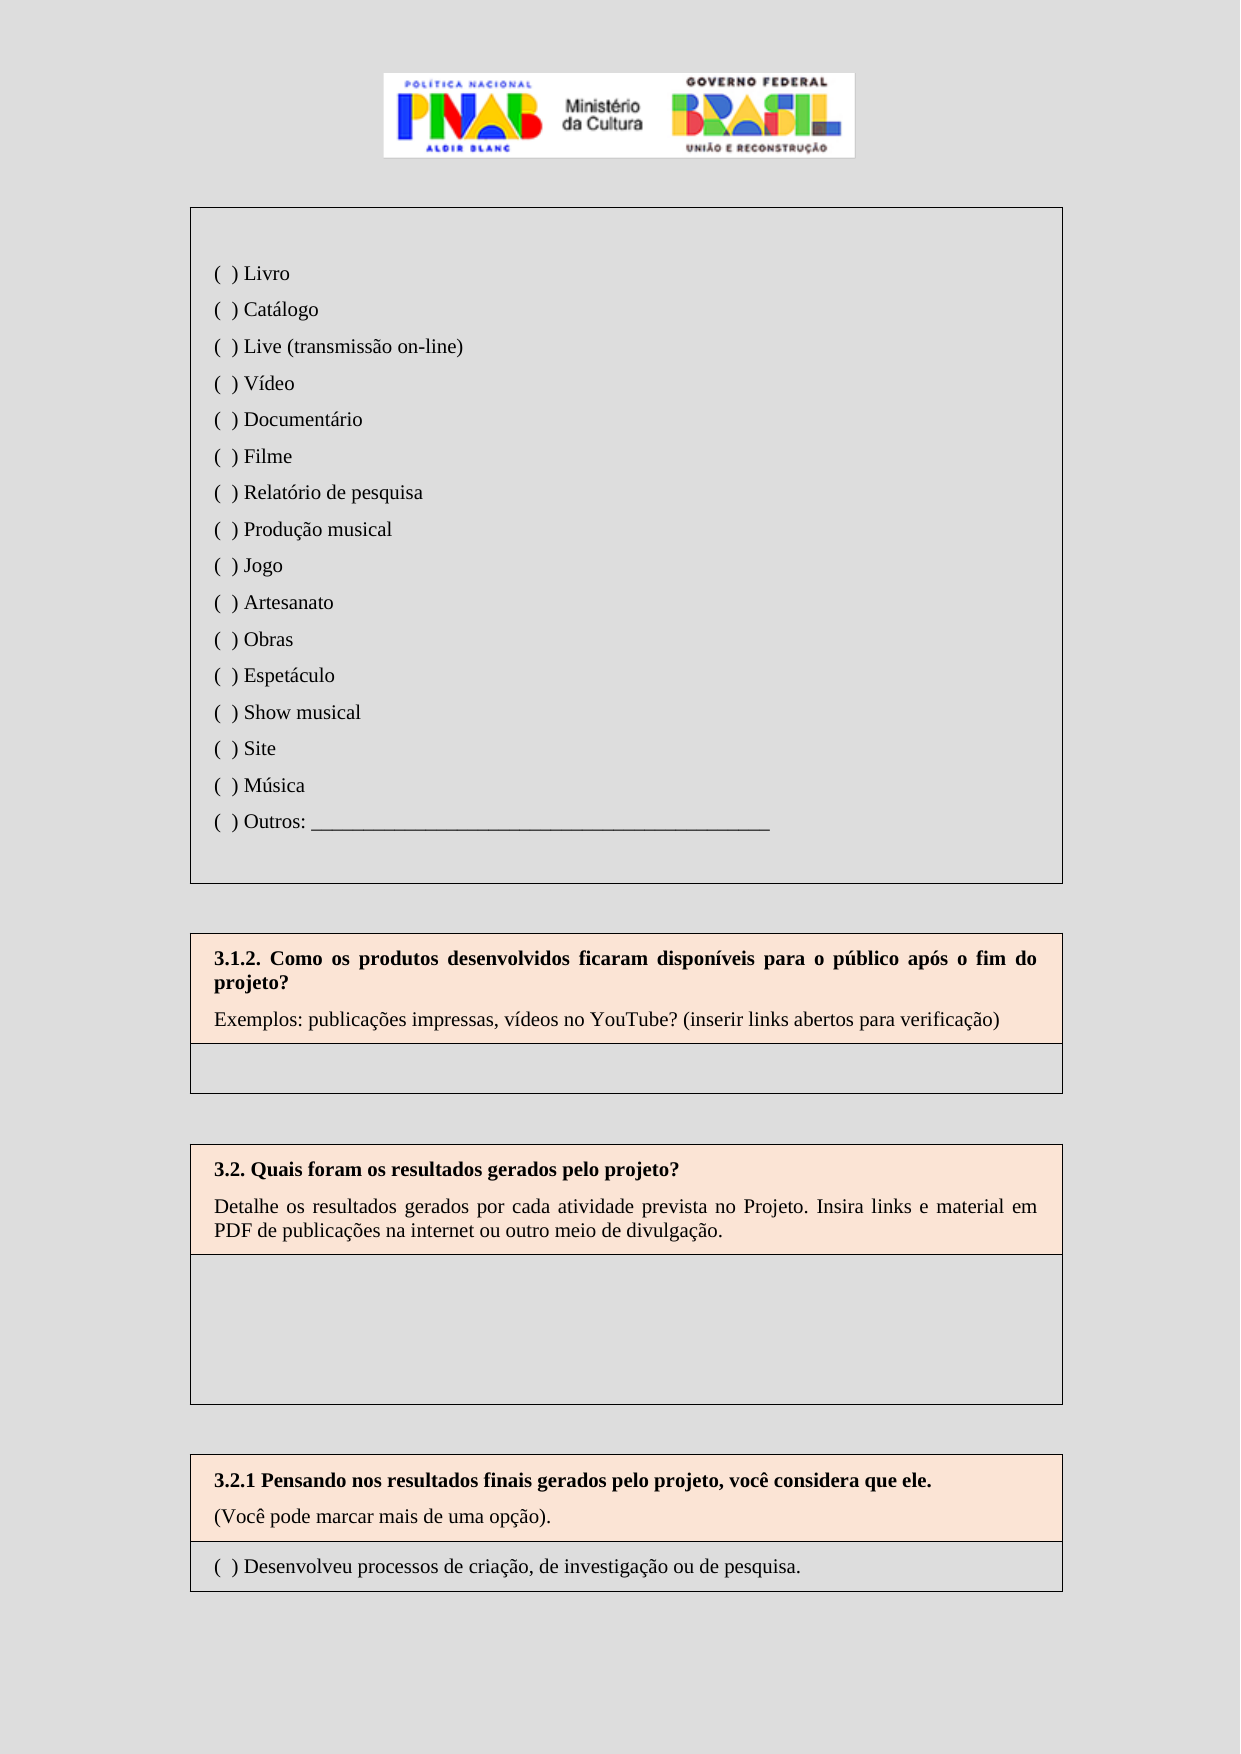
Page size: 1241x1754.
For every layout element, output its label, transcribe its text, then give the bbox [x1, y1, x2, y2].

table_header 3.2. Quais foram os resultados gerados pelo projeto? Detalhe os resultados gerados por cada atividade prevista no Projeto. Insira links e material em PDF de publicações na internet ou outro meio de divulgação. [191, 1145, 1062, 1254]
table_header 3.1.2. Como os produtos desenvolvidos ficaram disponíveis para o público após o fim do projeto? Exemplos: publicações impressas, vídeos no YouTube? (inserir links abertos para verificação) [191, 934, 1062, 1043]
picture [383, 73, 857, 160]
table_header 3.2.1 Pensando nos resultados finais gerados pelo projeto, você considera que ele. (Você pode marcar mais de uma opção). [191, 1455, 1062, 1541]
table_cell [191, 1255, 1062, 1404]
table_cell [191, 1044, 1062, 1093]
